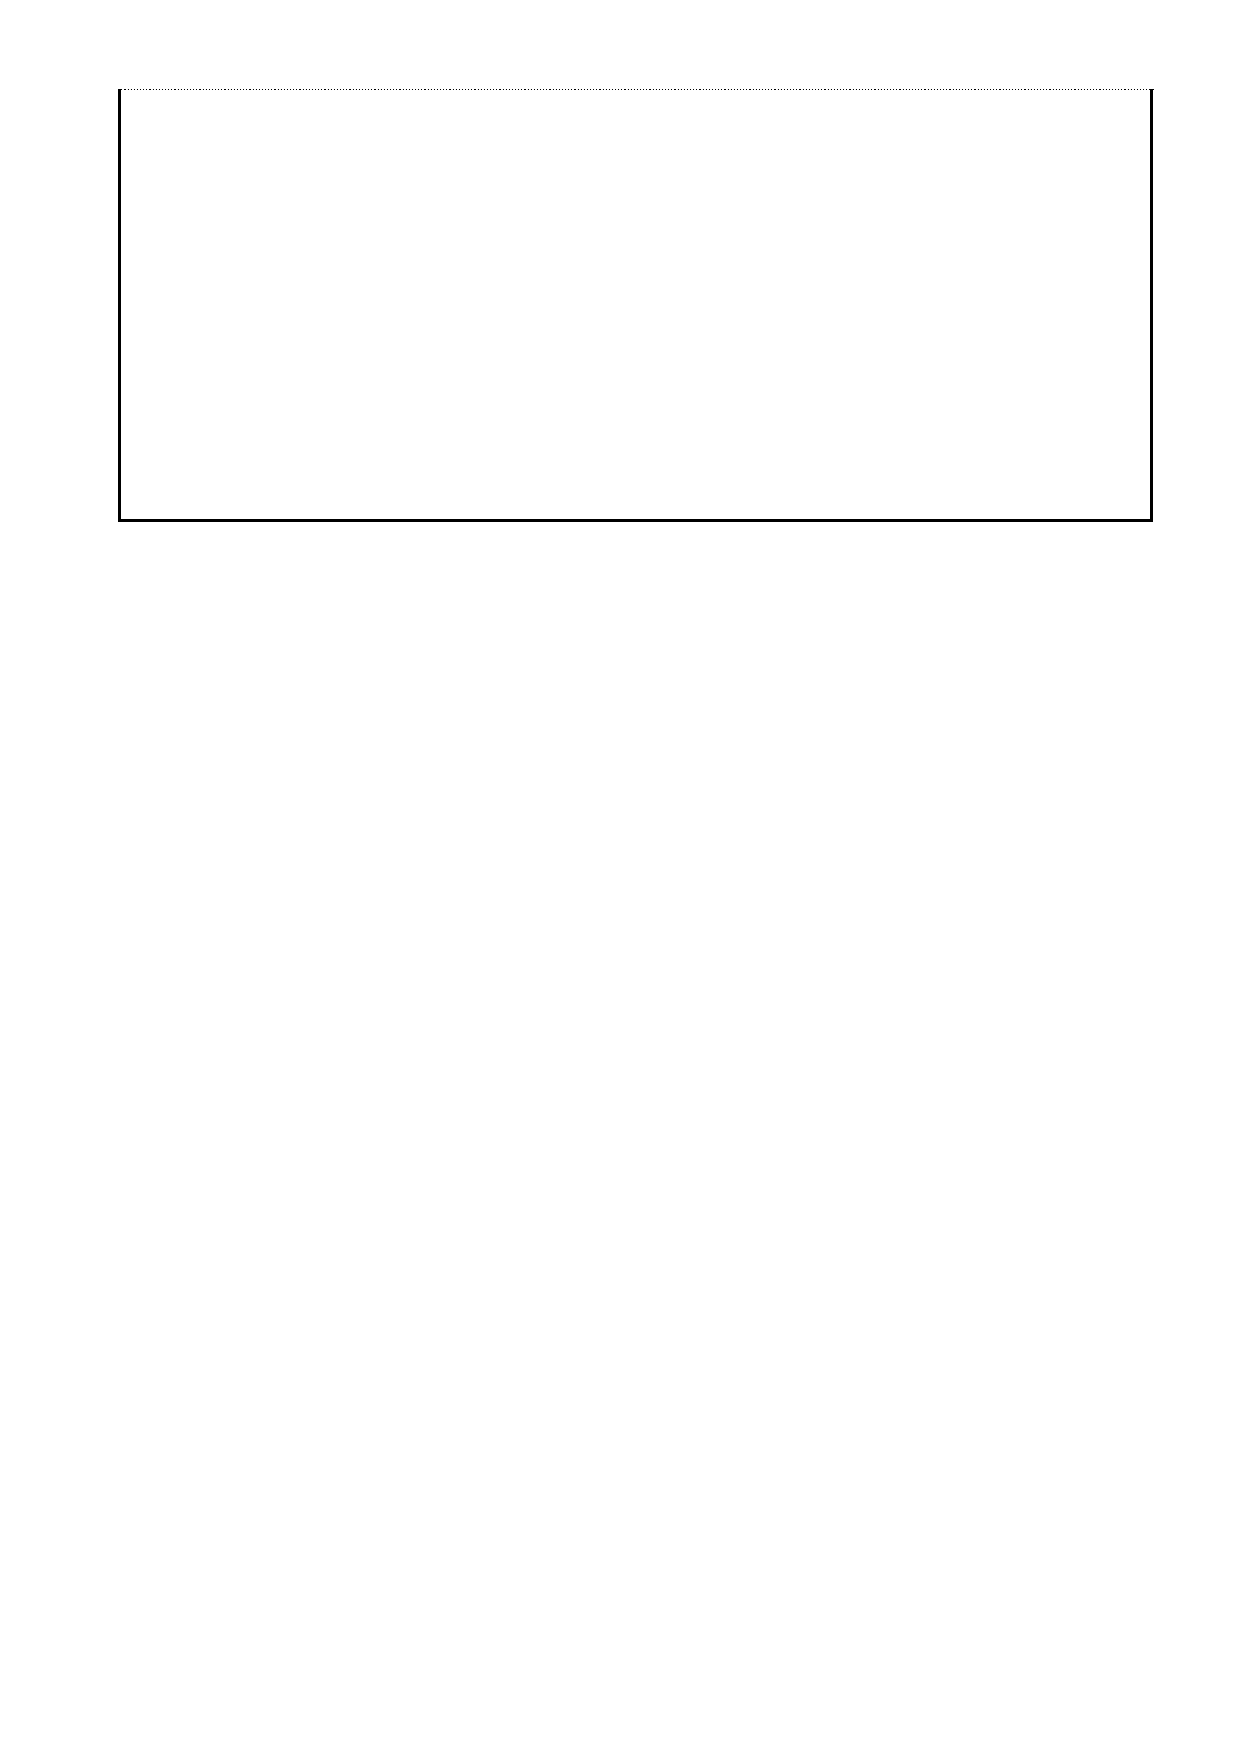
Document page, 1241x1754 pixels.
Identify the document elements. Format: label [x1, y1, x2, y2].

table_cell [121, 89, 1150, 518]
